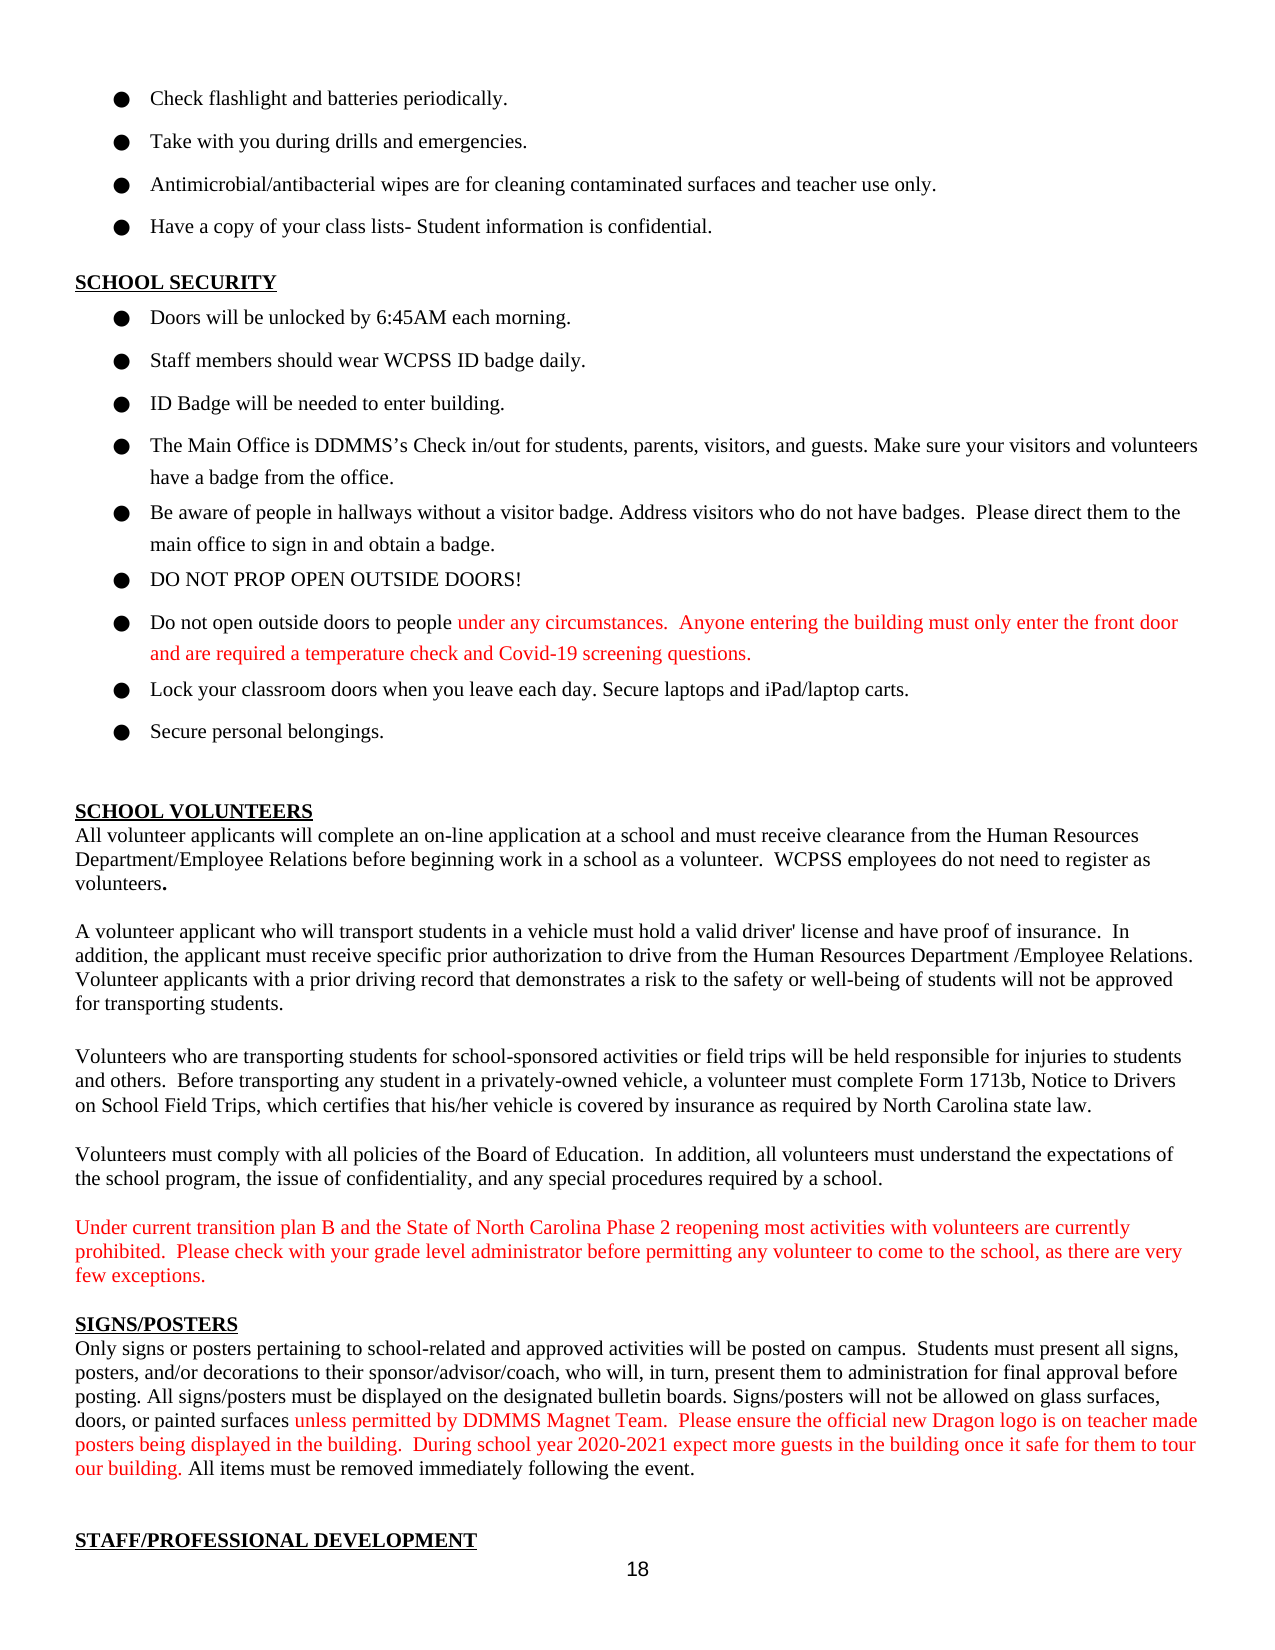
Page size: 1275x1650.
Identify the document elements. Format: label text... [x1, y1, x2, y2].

list ID Badge will be needed to enter building. [112, 379, 1200, 422]
text Under current transition plan B and the State of North Carolina Phase 2 reopening most activities with volunteers are currently prohibited. Please check with your grade level administrator before permitting any volunteer to come to the school, as there are very few exceptions. [75, 1215, 1200, 1287]
list The Main Office is DDMMS’s Check in/out for students, parents, visitors, and guests. Make sure your visitors and volunteers have a badge from the office. [112, 422, 1200, 489]
list Take with you during drills and emergencies. [112, 118, 1200, 160]
list Be aware of people in hallways without a visitor badge. Address visitors who do not have badges. Please direct them to the main office to sign in and obtain a badge. [112, 489, 1200, 556]
title STAFF/PROFESSIONAL DEVELOPMENT [75, 1528, 1200, 1552]
text SCHOOL SECURITY [75, 270, 1200, 294]
title A volunteer applicant who will transport students in a vehicle must hold a valid driver' license and have proof of insurance. In addition, the applicant must receive specific prior authorization to drive from the Human Resources Department /Employee Relations. Volunteer applicants with a prior driving record that demonstrates a risk to the safety or well-being of students will not be approved for transporting students. [75, 919, 1200, 1015]
title SIGNS/POSTERS [75, 1312, 1200, 1336]
list Staff members should wear WCPSS ID badge daily. [112, 337, 1200, 379]
text Volunteers who are transporting students for school-sponsored activities or field trips will be held responsible for injuries to students and others. Before transporting any student in a privately-owned vehicle, a volunteer must complete Form 1713b, Notice to Drivers on School Field Trips, which certifies that his/her vehicle is covered by insurance as required by North Carolina state law. [75, 1044, 1200, 1117]
list Do not open outside doors to people under any circumstances. Anyone entering the building must only enter the front door and are required a temperature check and Covid-19 screening questions. [112, 598, 1200, 665]
title Only signs or posters pertaining to school-related and approved activities will be posted on campus. Students must present all signs, posters, and/or decorations to their sponsor/advisor/coach, who will, in turn, present them to administration for final approval before posting. All signs/posters must be displayed on the designated bulletin boards. Signs/posters will not be allowed on glass surfaces, doors, or painted surfaces unless permitted by DDMMS Magnet Team. Please ensure the official new Dragon logo is on teacher made posters being displayed in the building. During school year 2020-2021 expect more guests in the building once it safe for them to tour our building. All items must be removed immediately following the event. [75, 1336, 1200, 1480]
list Check flashlight and batteries periodically. [112, 75, 1200, 118]
list Doors will be unlocked by 6:45AM each morning. [112, 294, 1200, 337]
list DO NOT PROP OPEN OUTSIDE DOORS! [112, 556, 1200, 598]
text Volunteers must comply with all policies of the Board of Education. In addition, all volunteers must understand the expectations of the school program, the issue of confidentiality, and any special procedures required by a school. [75, 1142, 1200, 1190]
list Have a copy of your class lists- Student information is confidential. [112, 203, 1200, 246]
list Antimicrobial/antibacterial wipes are for cleaning contaminated surfaces and teacher use only. [112, 160, 1200, 203]
list Lock your classroom doors when you leave each day. Secure laptops and iPad/laptop carts. [112, 665, 1200, 708]
title All volunteer applicants will complete an on-line application at a school and must receive clearance from the Human Resources Department/Employee Relations before beginning work in a school as a volunteer. WCPSS employees do not need to register as volunteers. [75, 823, 1200, 895]
list Secure personal belongings. [112, 708, 1200, 751]
title SCHOOL VOLUNTEERS [75, 799, 1200, 823]
